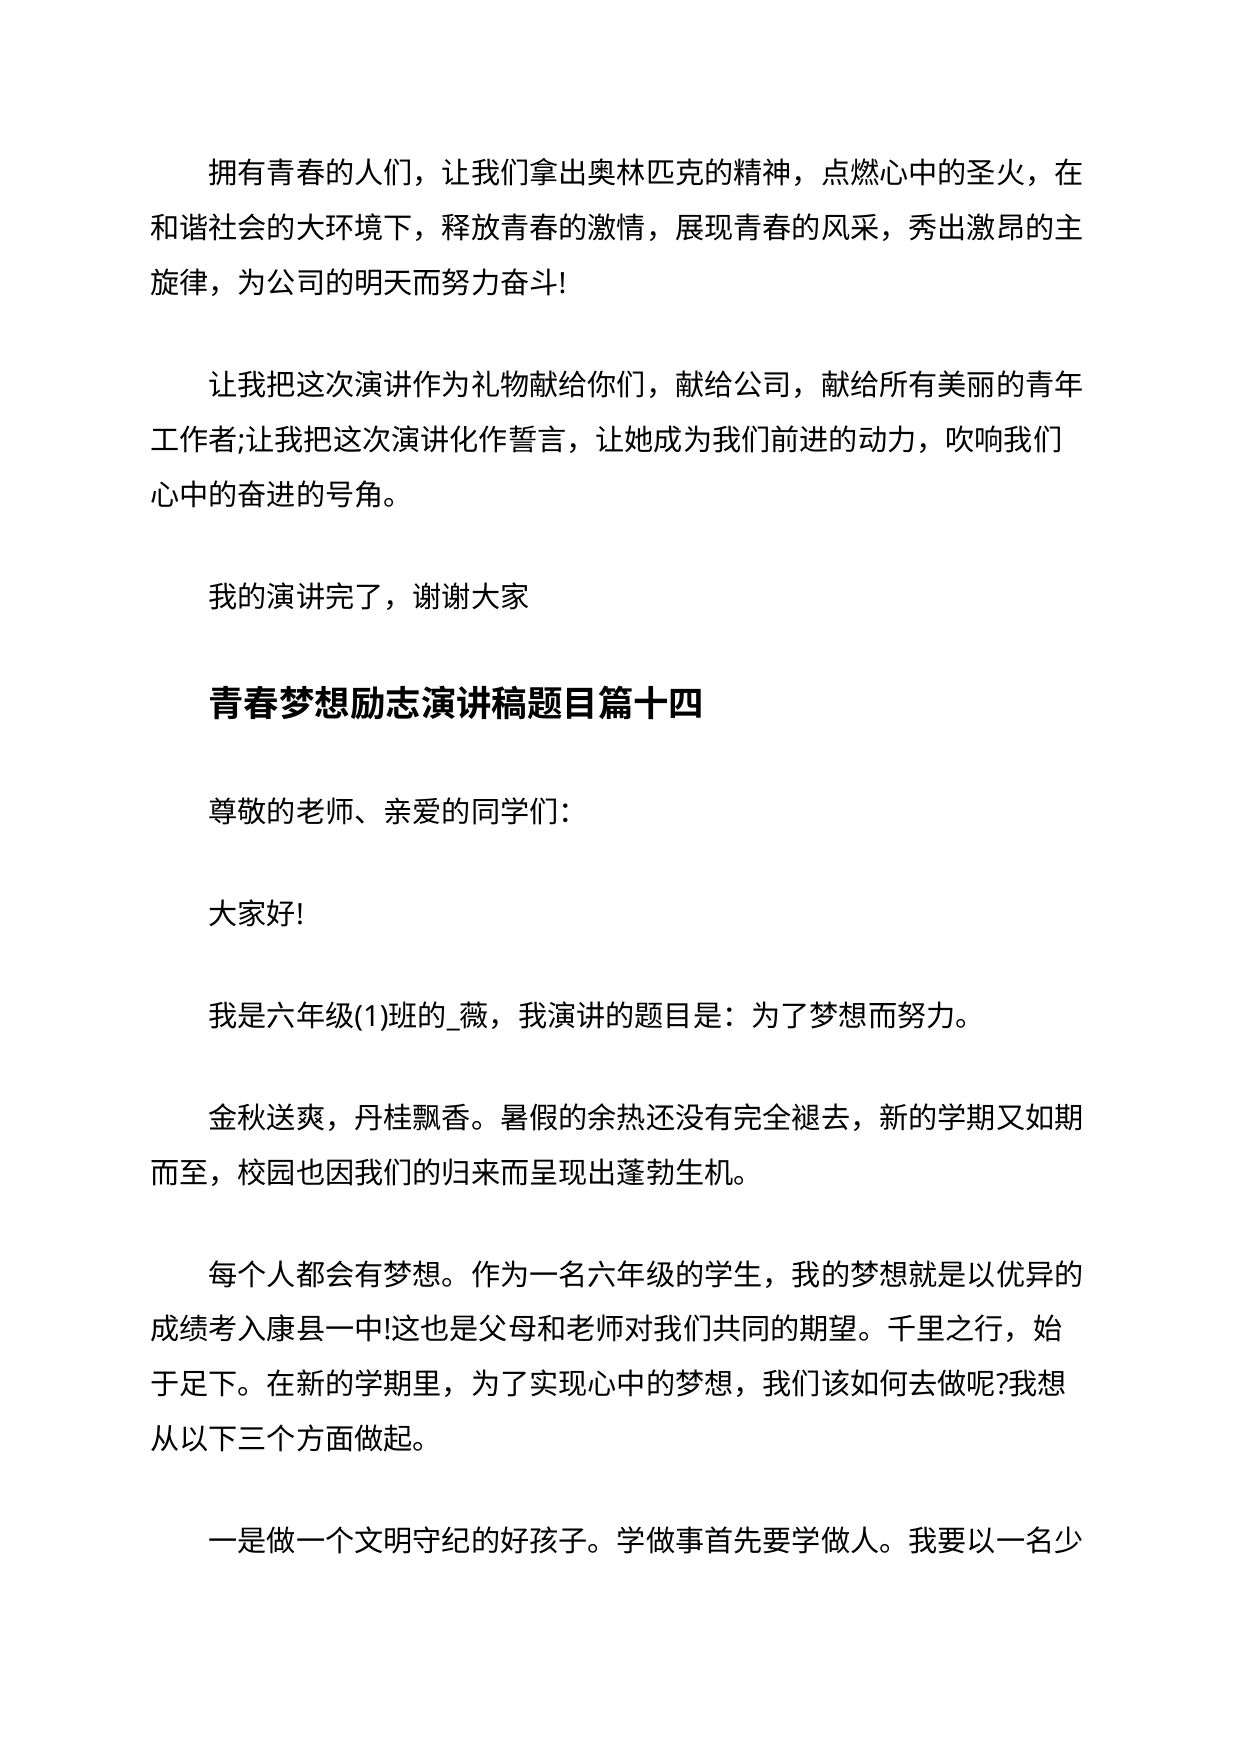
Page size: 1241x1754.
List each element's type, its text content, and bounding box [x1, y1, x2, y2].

text 我的演讲完了，谢谢大家 [150, 573, 1090, 616]
text 大家好! [150, 890, 1090, 933]
text 让我把这次演讲作为礼物献给你们，献给公司，献给所有美丽的青年工作者;让我把这次演讲化作誓言，让她成为我们前进的动力，吹响我们心中的奋进的号角。 [150, 362, 1090, 514]
text 拥有青春的人们，让我们拿出奥林匹克的精神，点燃心中的圣火，在和谐社会的大环境下，释放青春的激情，展现青春的风采，秀出激昂的主旋律，为公司的明天而努力奋斗! [150, 150, 1090, 302]
text 金秋送爽，丹桂飘香。暑假的余热还没有完全褪去，新的学期又如期而至，校园也因我们的归来而呈现出蓬勃生机。 [150, 1094, 1090, 1192]
text 尊敬的老师、亲爱的同学们： [150, 789, 1090, 831]
text 每个人都会有梦想。作为一名六年级的学生，我的梦想就是以优异的成绩考入康县一中!这也是父母和老师对我们共同的期望。千里之行，始于足下。在新的学期里，为了实现心中的梦想，我们该如何去做呢?我想从以下三个方面做起。 [150, 1251, 1090, 1458]
text 我是六年级(1)班的_薇，我演讲的题目是：为了梦想而努力。 [150, 992, 1090, 1035]
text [150, 1518, 1090, 1560]
text 青春梦想励志演讲稿题目篇十四 [150, 675, 1090, 726]
